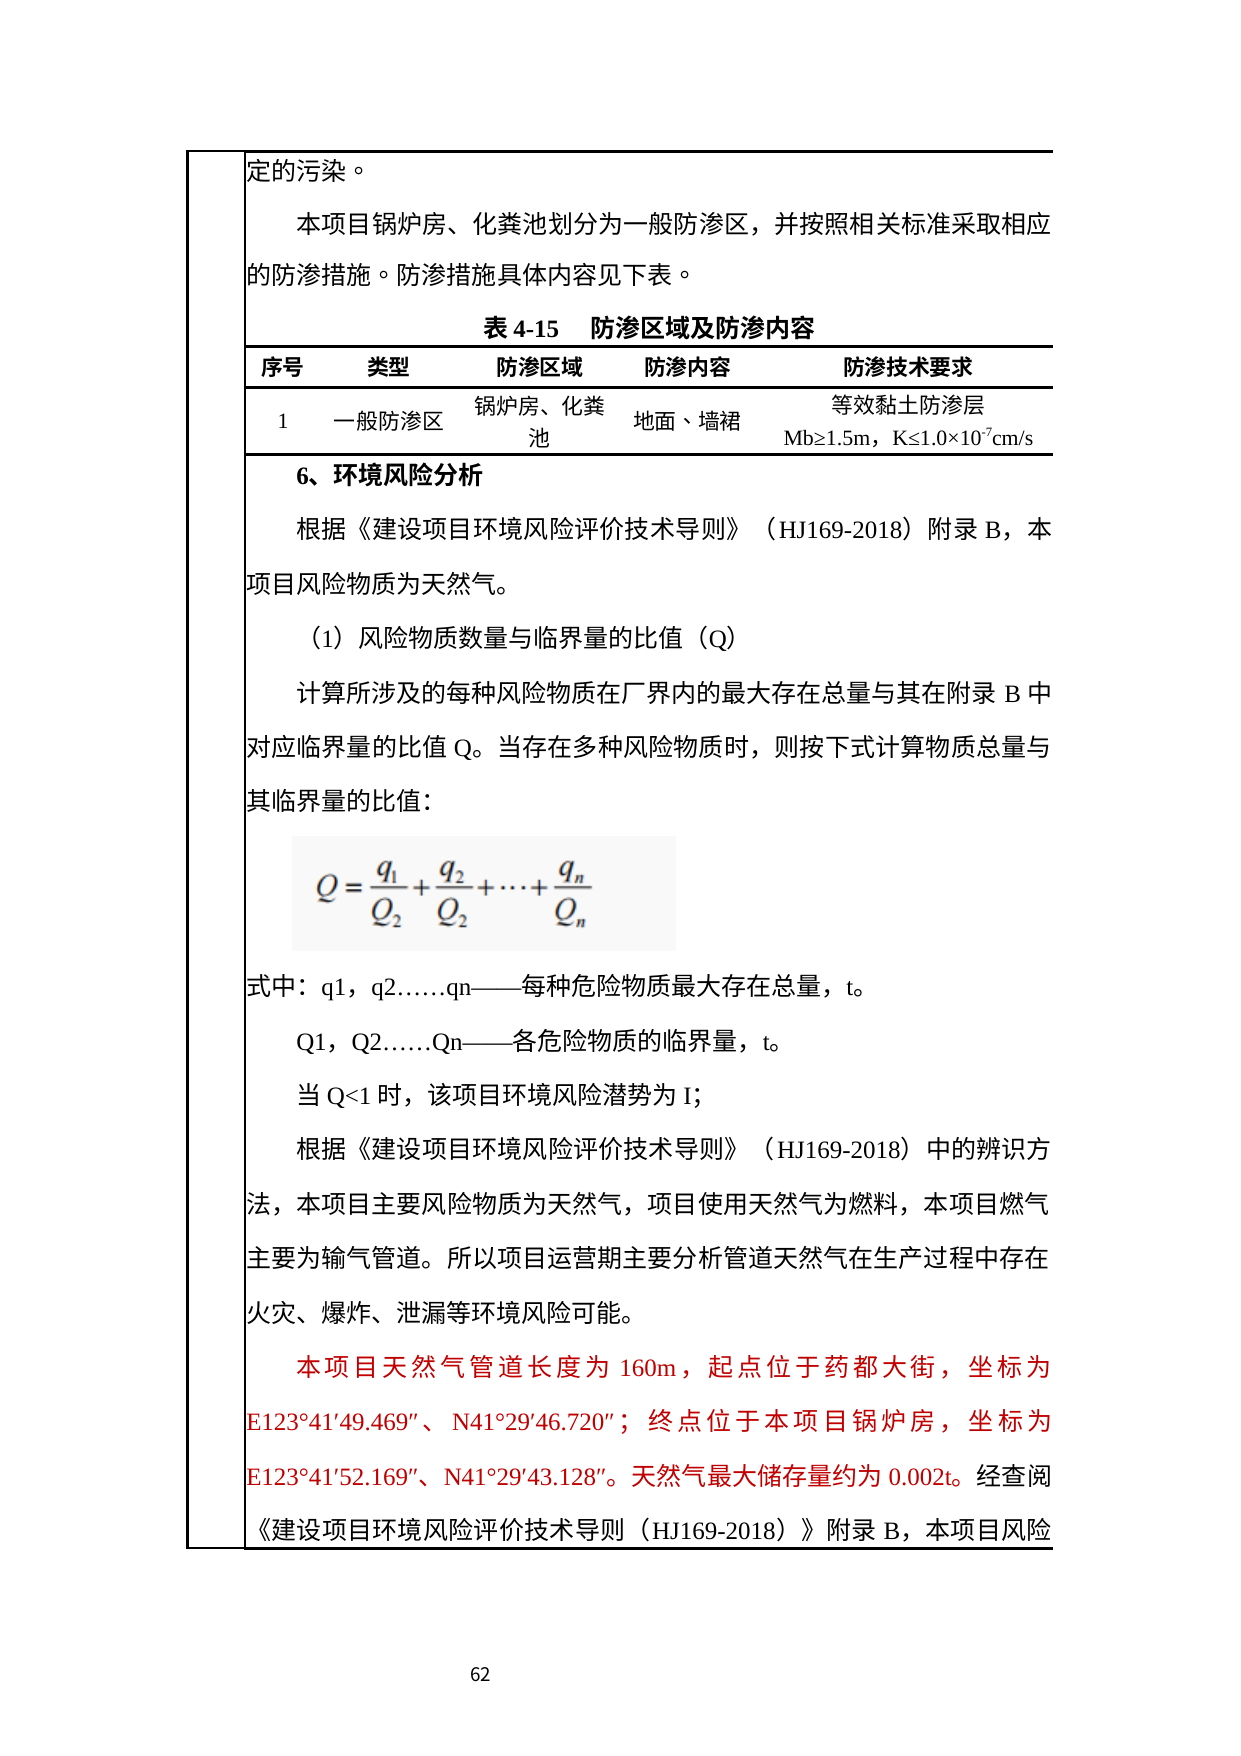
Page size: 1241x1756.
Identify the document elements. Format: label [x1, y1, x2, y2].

table_header [189, 152, 244, 1547]
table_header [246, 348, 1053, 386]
table_header [246, 456, 1053, 1547]
picture [291, 836, 677, 951]
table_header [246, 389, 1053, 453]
table_header [246, 153, 1053, 345]
